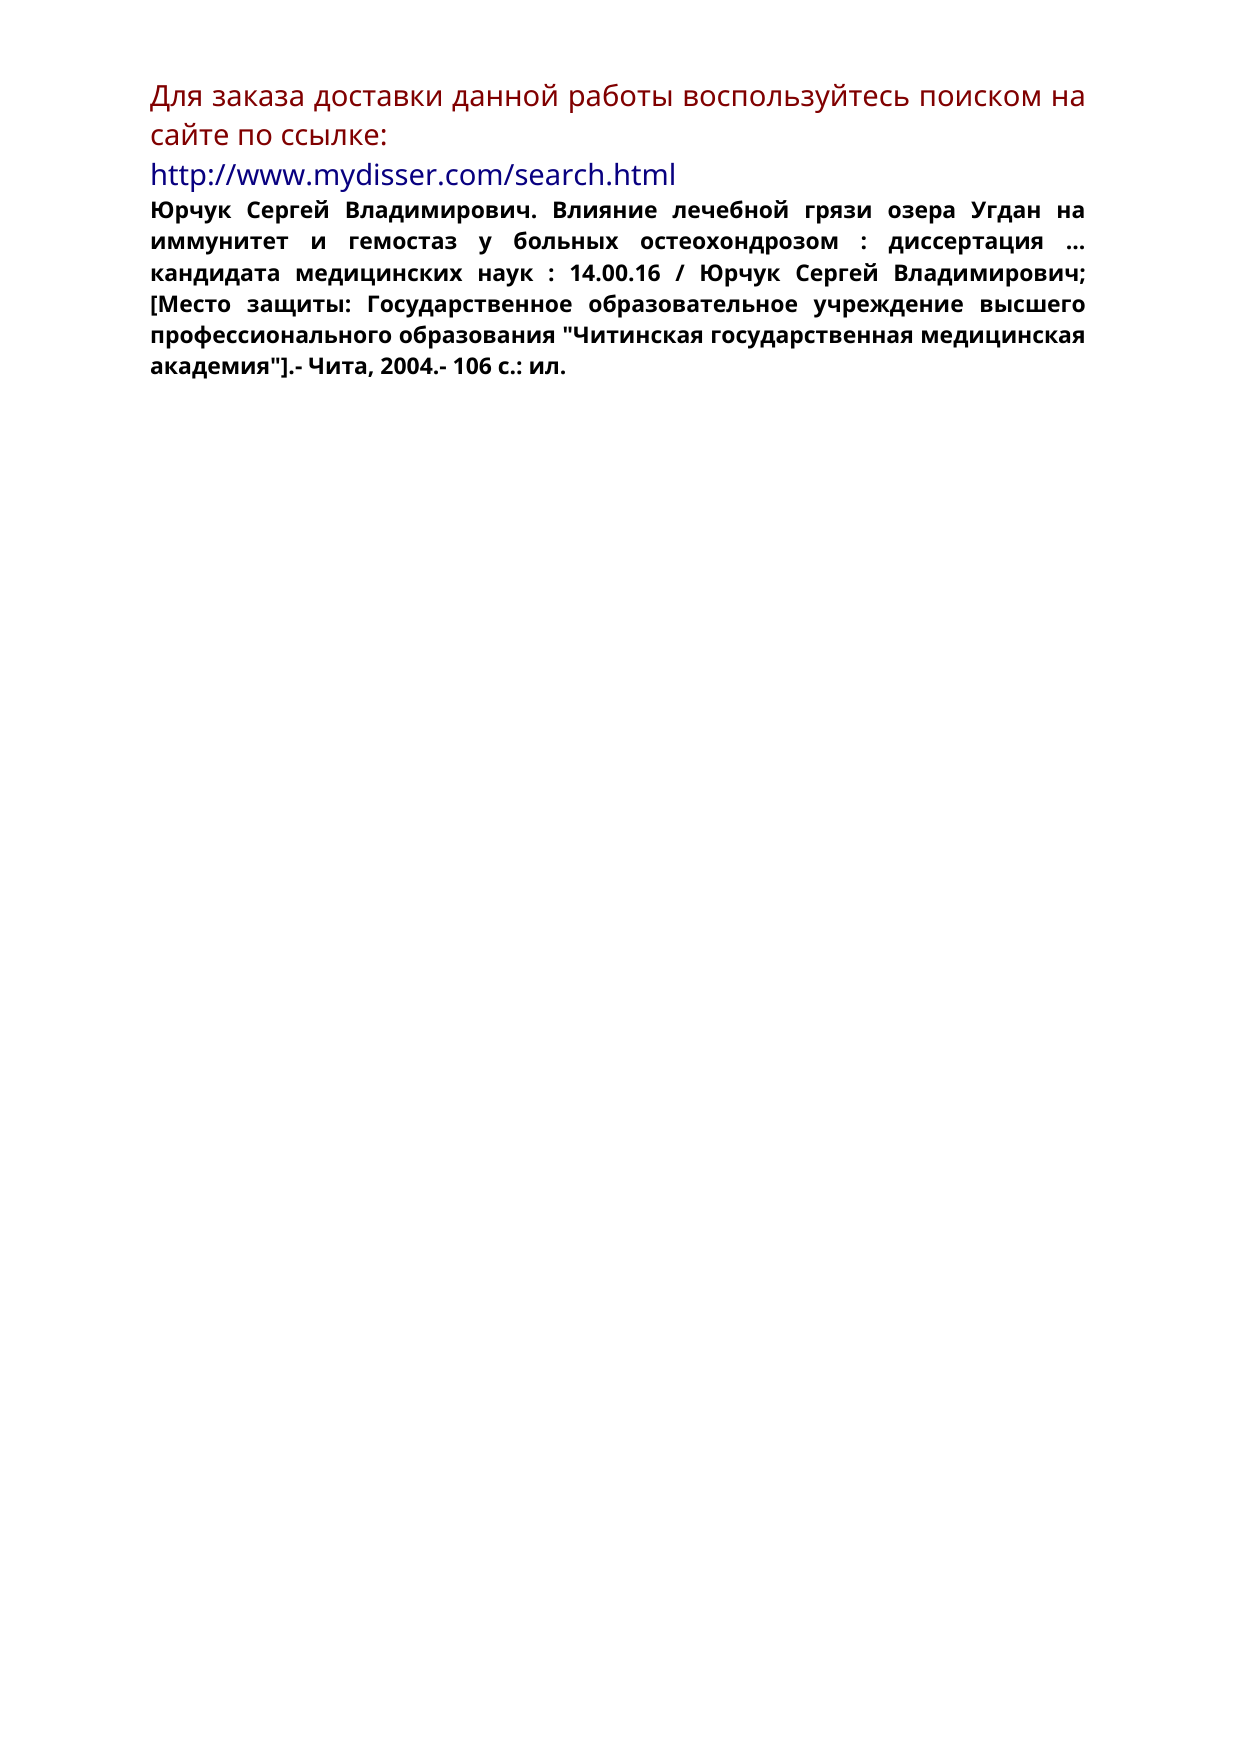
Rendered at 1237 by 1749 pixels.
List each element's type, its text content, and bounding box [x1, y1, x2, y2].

text Юрчук Сергей Владимирович. Влияние лечебной грязи озера Угдан на иммунитет и гемостаз у больных остеохондрозом : диссертация ... кандидата медицинских наук : 14.00.16 / Юрчук Сергей Владимирович; [Место защиты: Государственное образовательное учреждение высшего профессионального образования "Читинская государственная медицинская академия"].- Чита, 2004.- 106 с.: ил. [150, 194, 1086, 382]
